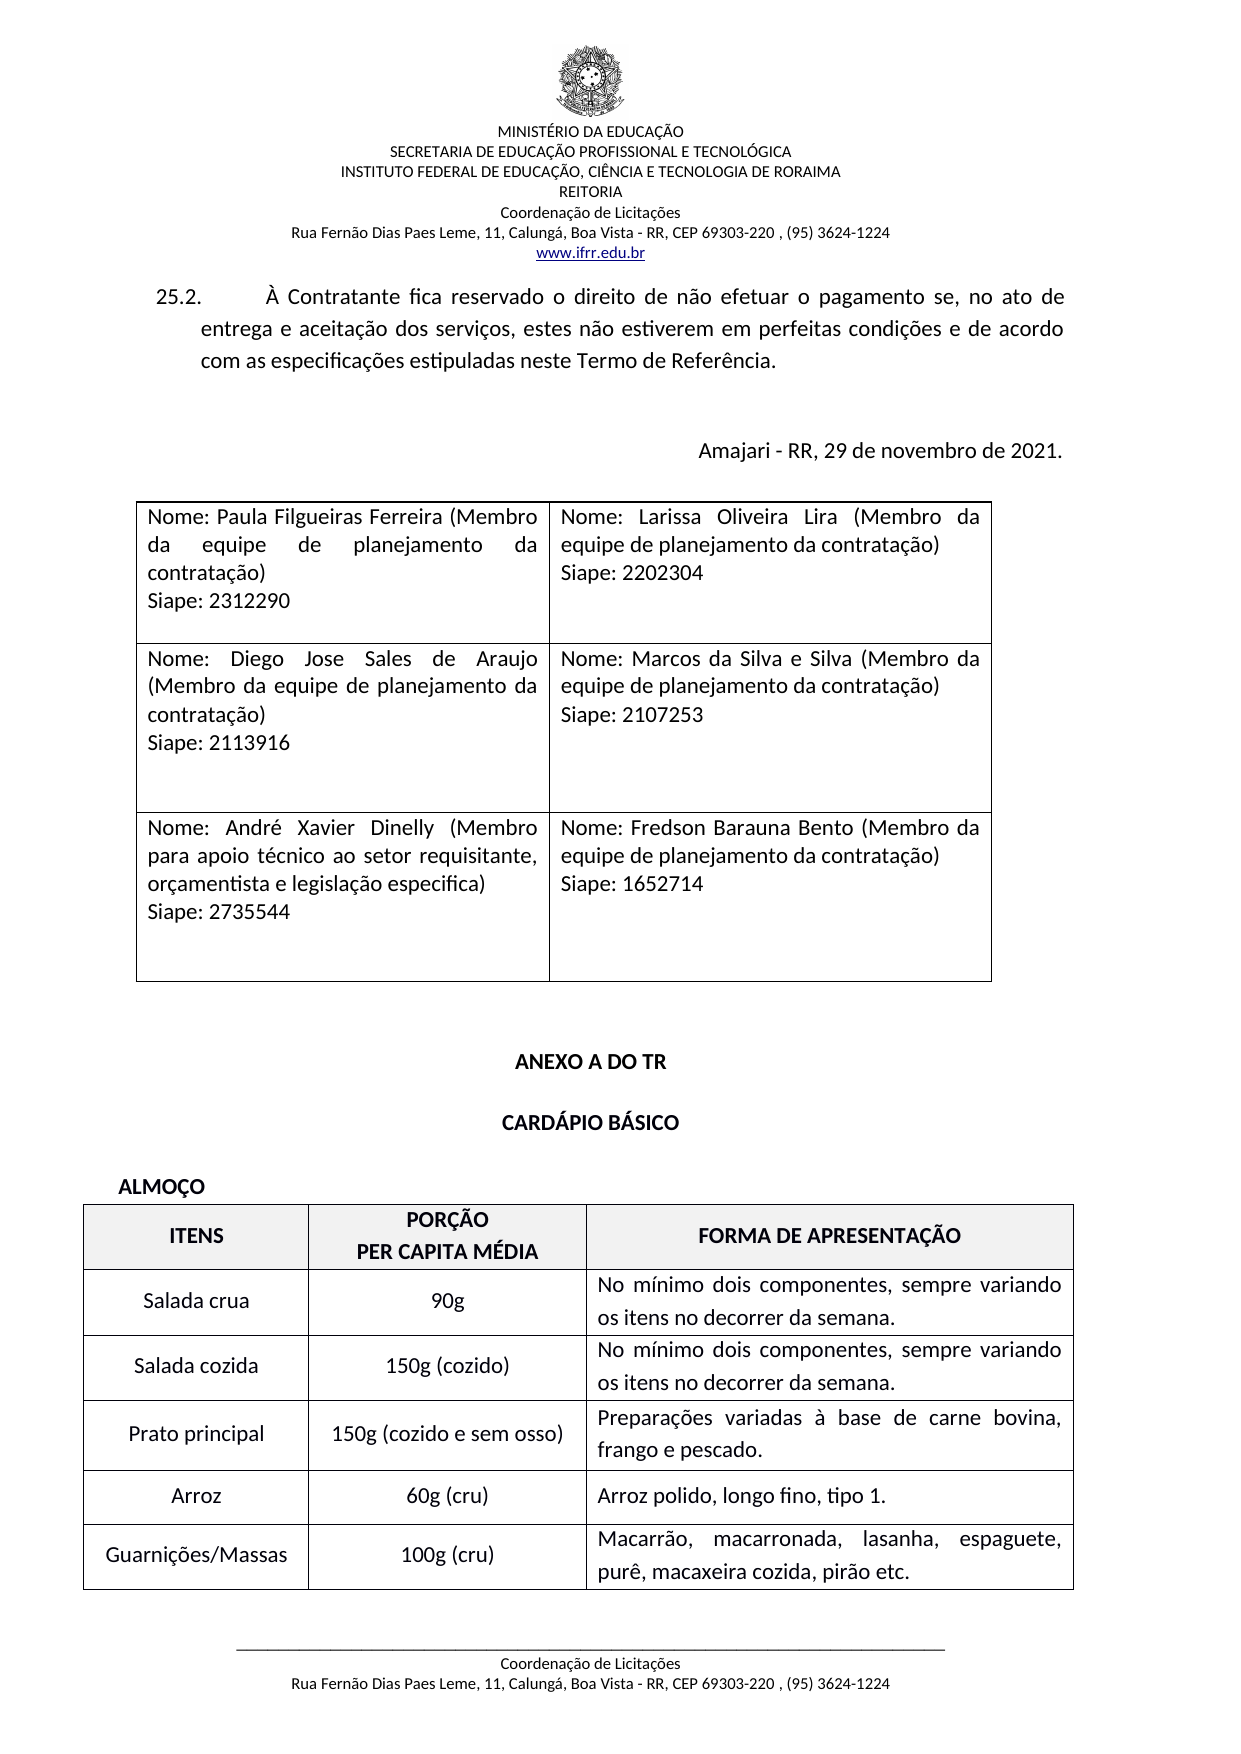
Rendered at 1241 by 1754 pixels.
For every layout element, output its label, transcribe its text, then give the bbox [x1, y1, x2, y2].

table_header Nome: Paula Filgueiras Ferreira (Membro da equipe de planejamento da contratação) Siape: 2312290 [137, 503, 549, 643]
text Amajari - RR, 29 de novembro de 2021. [156, 436, 1063, 464]
table_header ITENS [84, 1205, 308, 1269]
table_cell Salada crua [84, 1270, 308, 1334]
table_cell Macarrão, macarronada, lasanha, espaguete, purê, macaxeira cozida, pirão etc. [587, 1525, 1073, 1589]
table_cell No mínimo dois componentes, sempre variando os itens no decorrer da semana. [587, 1270, 1073, 1334]
table_cell No mínimo dois componentes, sempre variando os itens no decorrer da semana. [587, 1336, 1073, 1399]
table_cell Salada cozida [84, 1336, 308, 1399]
table_cell Preparações variadas à base de carne bovina, frango e pescado. [587, 1401, 1073, 1470]
text ALMOÇO [118, 1172, 1063, 1200]
list À Contratante fica reservado o direito de não efetuar o pagamento se, no ato de entrega e aceitação dos serviços, estes não estiverem em perfeitas condições e de acordo com as especificações estipuladas neste Termo de Referência. [156, 282, 1066, 374]
table_cell 150g (cozido e sem osso) [309, 1401, 586, 1470]
text ANEXO A DO TR [118, 1047, 1063, 1076]
table_cell 100g (cru) [309, 1525, 586, 1589]
table_cell Arroz [84, 1471, 308, 1523]
table_cell Nome: André Xavier Dinelly (Membro para apoio técnico ao setor requisitante, orçamentista e legislação especifica) Siape: 2735544 [137, 813, 549, 981]
table_header PORÇÃO PER CAPITA MÉDIA [309, 1205, 586, 1269]
table_cell Prato principal [84, 1401, 308, 1470]
table_cell 90g [309, 1270, 586, 1334]
table_cell Nome: Fredson Barauna Bento (Membro da equipe de planejamento da contratação) Siape: 1652714 [550, 813, 991, 981]
table_header Nome: Larissa Oliveira Lira (Membro da equipe de planejamento da contratação) Siape: 2202304 [550, 503, 991, 643]
table_header FORMA DE APRESENTAÇÃO [587, 1205, 1073, 1269]
table_cell Nome: Marcos da Silva e Silva (Membro da equipe de planejamento da contratação) Siape: 2107253 [550, 644, 991, 812]
table_cell Guarnições/Massas [84, 1525, 308, 1589]
text CARDÁPIO BÁSICO [118, 1108, 1063, 1136]
table_cell 150g (cozido) [309, 1336, 586, 1399]
picture [552, 44, 629, 121]
table_cell 60g (cru) [309, 1471, 586, 1523]
table_cell Arroz polido, longo fino, tipo 1. [587, 1471, 1073, 1523]
table_cell Nome: Diego Jose Sales de Araujo (Membro da equipe de planejamento da contratação) Siape: 2113916 [137, 644, 549, 812]
